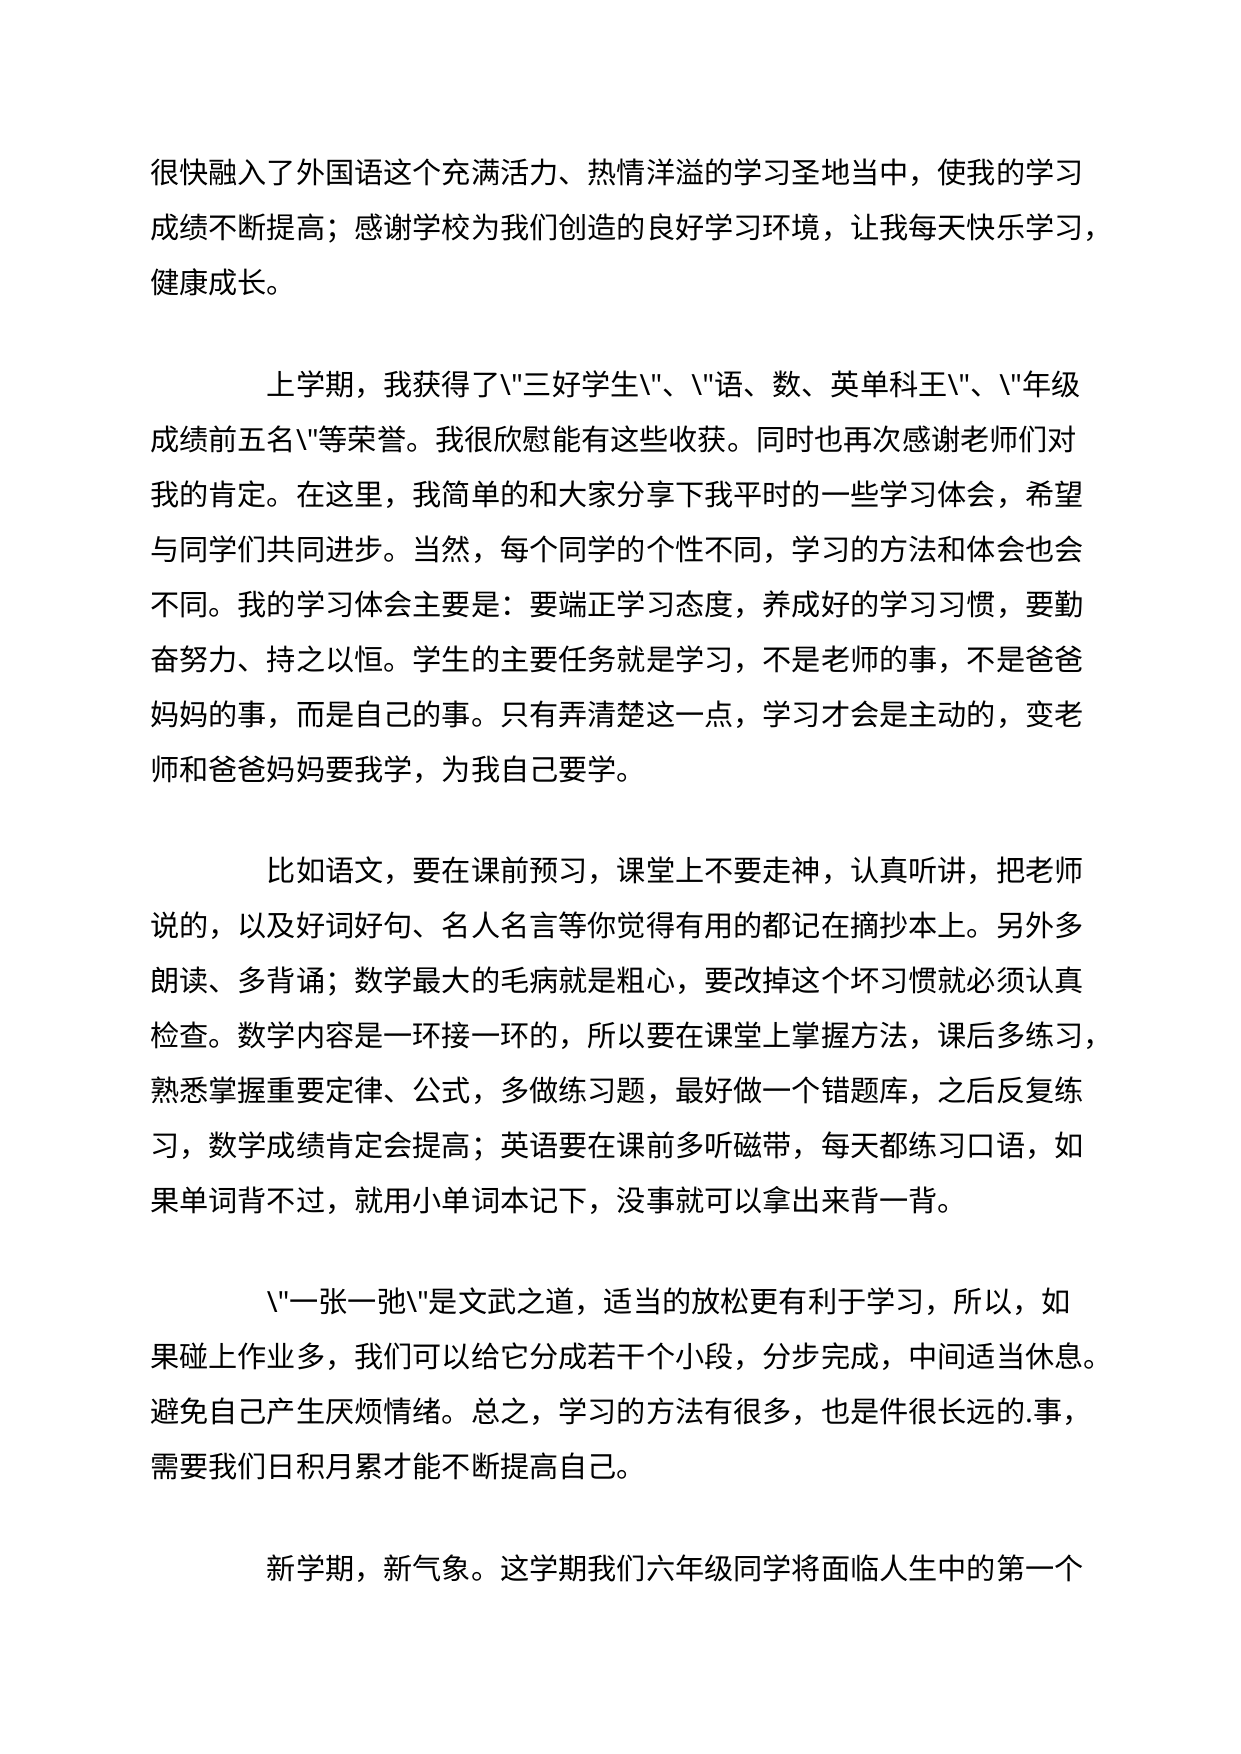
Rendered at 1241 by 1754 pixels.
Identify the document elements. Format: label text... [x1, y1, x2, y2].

text 上学期，我获得了\"三好学生\"、\"语、数、英单科王\"、\"年级成绩前五名\"等荣誉。我很欣慰能有这些收获。同时也再次感谢老师们对我的肯定。在这里，我简单的和大家分享下我平时的一些学习体会，希望与同学们共同进步。当然，每个同学的个性不同，学习的方法和体会也会不同。我的学习体会主要是：要端正学习态度，养成好的学习习惯，要勤奋努力、持之以恒。学生的主要任务就是学习，不是老师的事，不是爸爸妈妈的事，而是自己的事。只有弄清楚这一点，学习才会是主动的，变老师和爸爸妈妈要我学，为我自己要学。 [150, 362, 1090, 788]
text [150, 1546, 1090, 1588]
text \"一张一弛\"是文武之道，适当的放松更有利于学习，所以，如果碰上作业多，我们可以给它分成若干个小段，分步完成，中间适当休息。避免自己产生厌烦情绪。总之，学习的方法有很多，也是件很长远的.事，需要我们日积月累才能不断提高自己。 [150, 1279, 1090, 1486]
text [150, 150, 1090, 302]
text 比如语文，要在课前预习，课堂上不要走神，认真听讲，把老师说的，以及好词好句、名人名言等你觉得有用的都记在摘抄本上。另外多朗读、多背诵；数学最大的毛病就是粗心，要改掉这个坏习惯就必须认真检查。数学内容是一环接一环的，所以要在课堂上掌握方法，课后多练习，熟悉掌握重要定律、公式，多做练习题，最好做一个错题库，之后反复练习，数学成绩肯定会提高；英语要在课前多听磁带，每天都练习口语，如果单词背不过，就用小单词本记下，没事就可以拿出来背一背。 [150, 848, 1090, 1219]
